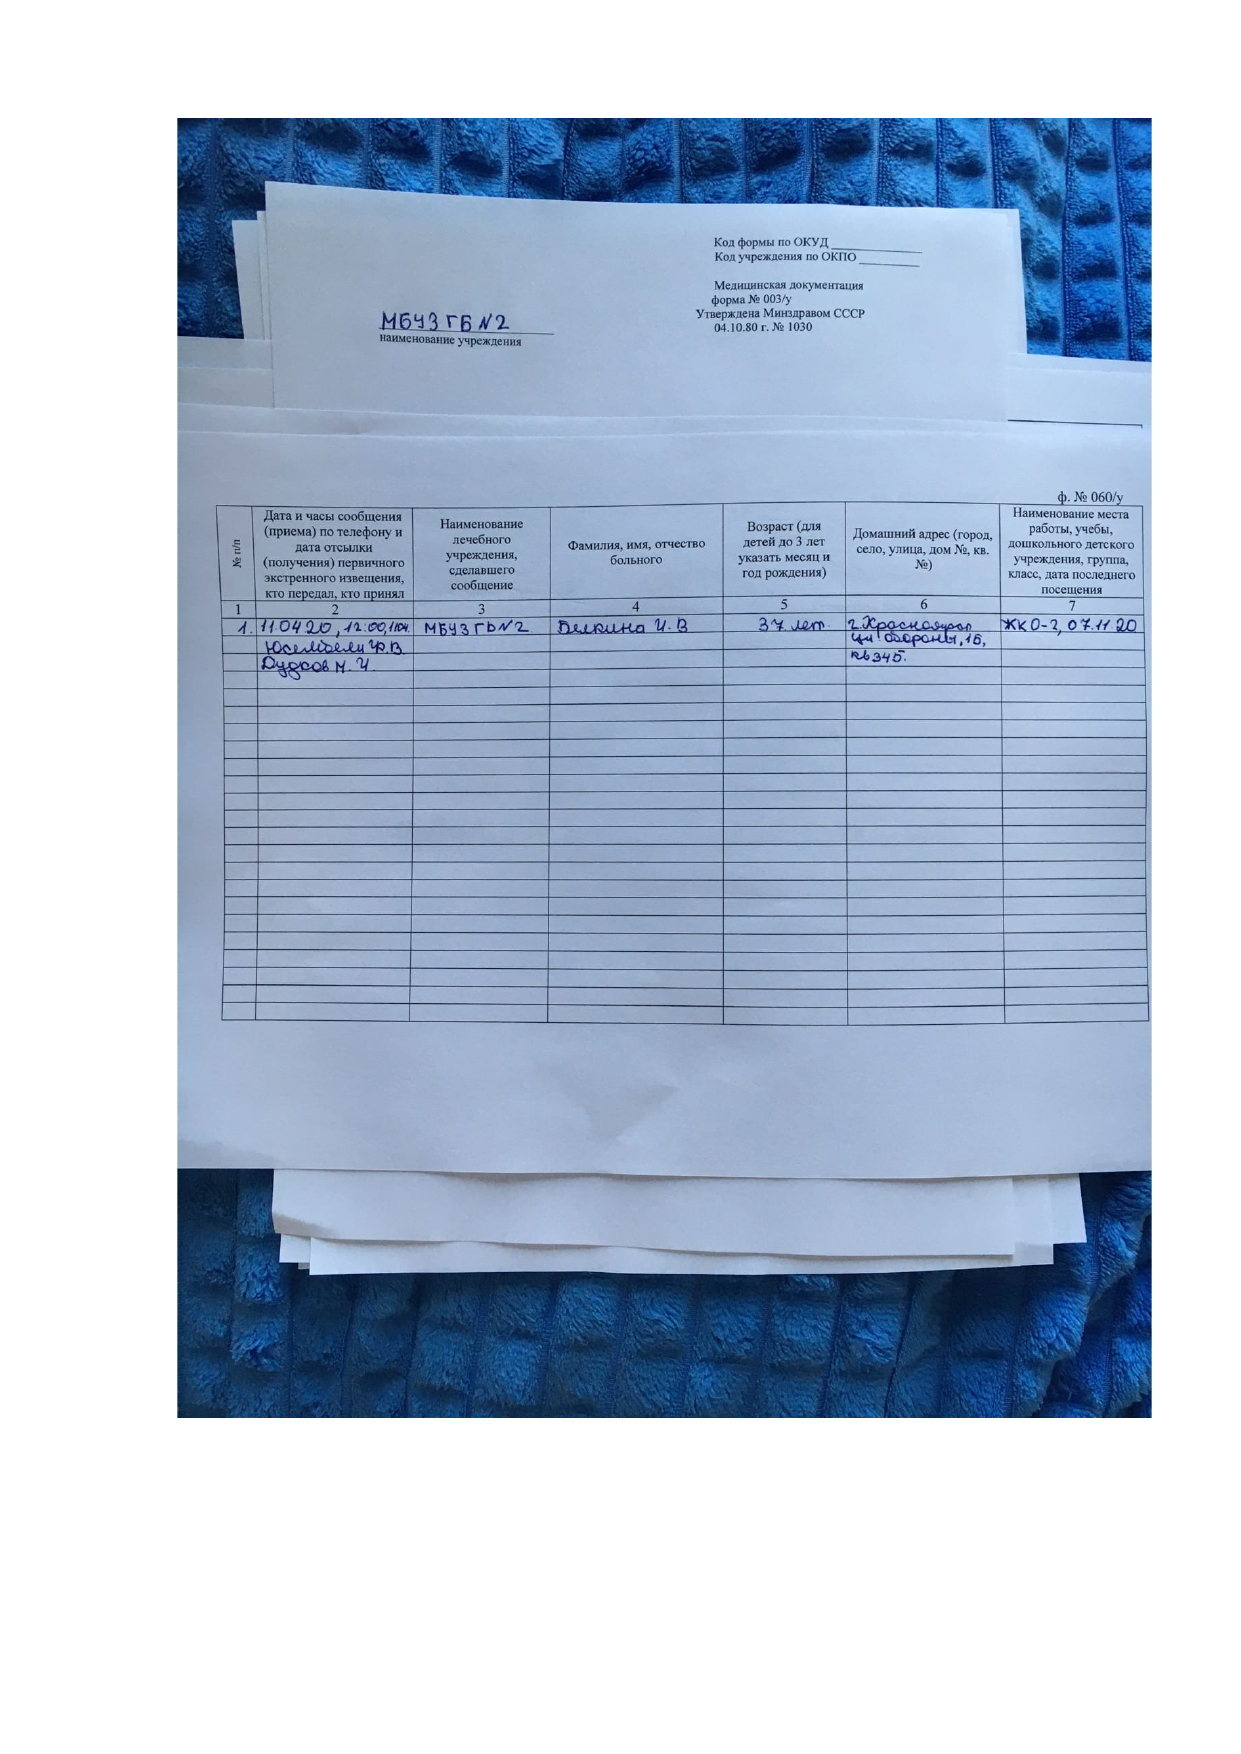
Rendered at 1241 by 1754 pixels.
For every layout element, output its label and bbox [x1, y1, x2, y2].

picture [177, 118, 1152, 1418]
